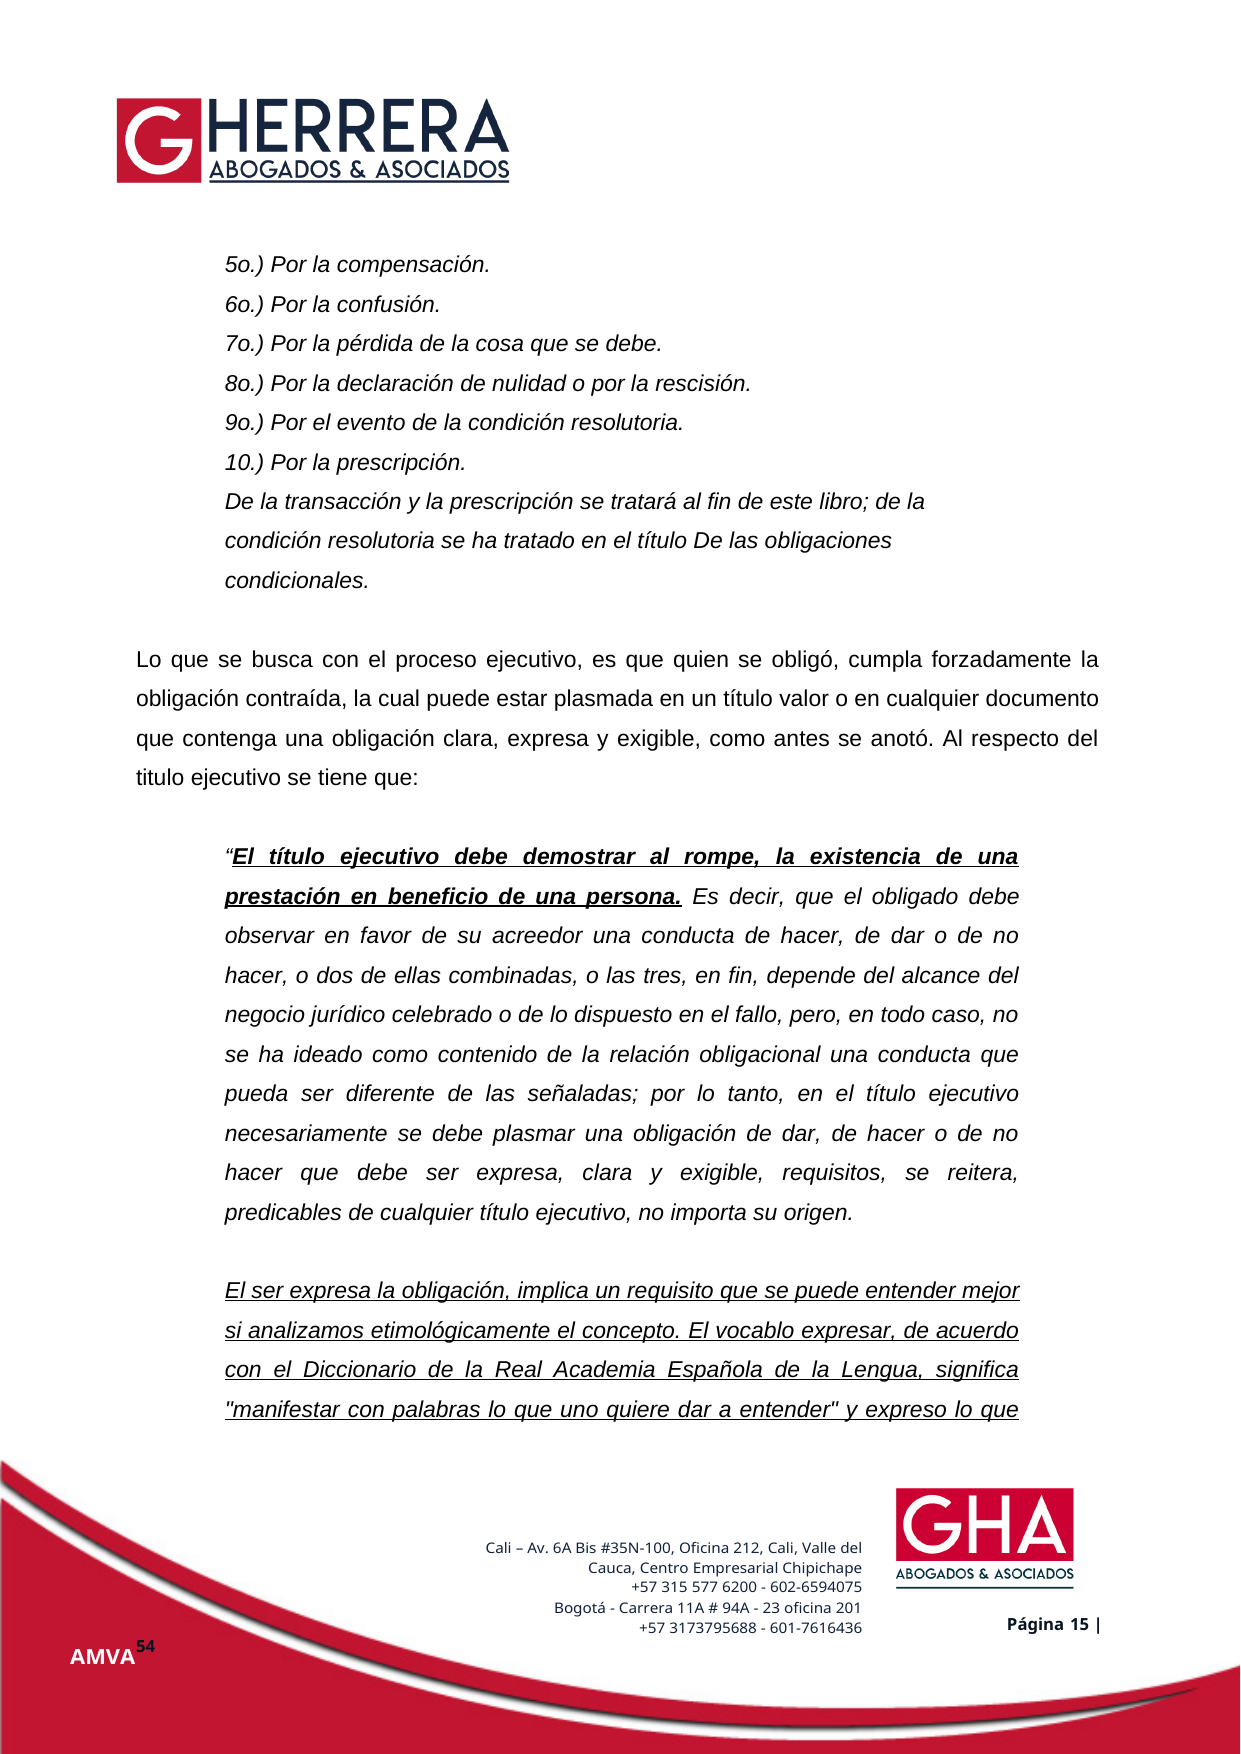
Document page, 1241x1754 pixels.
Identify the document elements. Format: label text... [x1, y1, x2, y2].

text De la transacción y la prescripción se tratará al fin de este libro; de la condición resolutoria se ha tratado en el título De las obligaciones condicionales. [224, 488, 1022, 593]
text 5o.) Por la compensación. [224, 251, 1022, 277]
text 10.) Por la prescripción. [224, 448, 1022, 475]
text 8o.) Por la declaración de nulidad o por la rescisión. [224, 369, 1022, 396]
text 6o.) Por la confusión. [224, 291, 1022, 317]
picture [96, 75, 529, 206]
text Lo que se busca con el proceso ejecutivo, es que quien se obligó, cumpla forzadamente la obligación contraída, la cual puede estar plasmada en un título valor o en cualquier documento que contenga una obligación clara, expresa y exigible, como antes se anotó. Al respecto del titulo ejecutivo se tiene que: [136, 646, 1099, 791]
text 9o.) Por el evento de la condición resolutoria. [224, 409, 1022, 435]
text 7o.) Por la pérdida de la cosa que se debe. [224, 330, 1022, 356]
picture [0, 1447, 1241, 1754]
text “El título ejecutivo debe demostrar al rompe, la existencia de una prestación en beneficio de una persona. Es decir, que el obligado debe observar en favor de su acreedor una conducta de hacer, de dar o de no hacer, o dos de ellas combinadas, o las tres, en fin, depende del alcance del negocio jurídico celebrado o de lo dispuesto en el fallo, pero, en todo caso, no se ha ideado como contenido de la relación obligacional una conducta que pueda ser diferente de las señaladas; por lo tanto, en el título ejecutivo necesariamente se debe plasmar una obligación de dar, de hacer o de no hacer que debe ser expresa, clara y exigible, requisitos, se reitera, predicables de cualquier título ejecutivo, no importa su origen. [224, 843, 1022, 1225]
